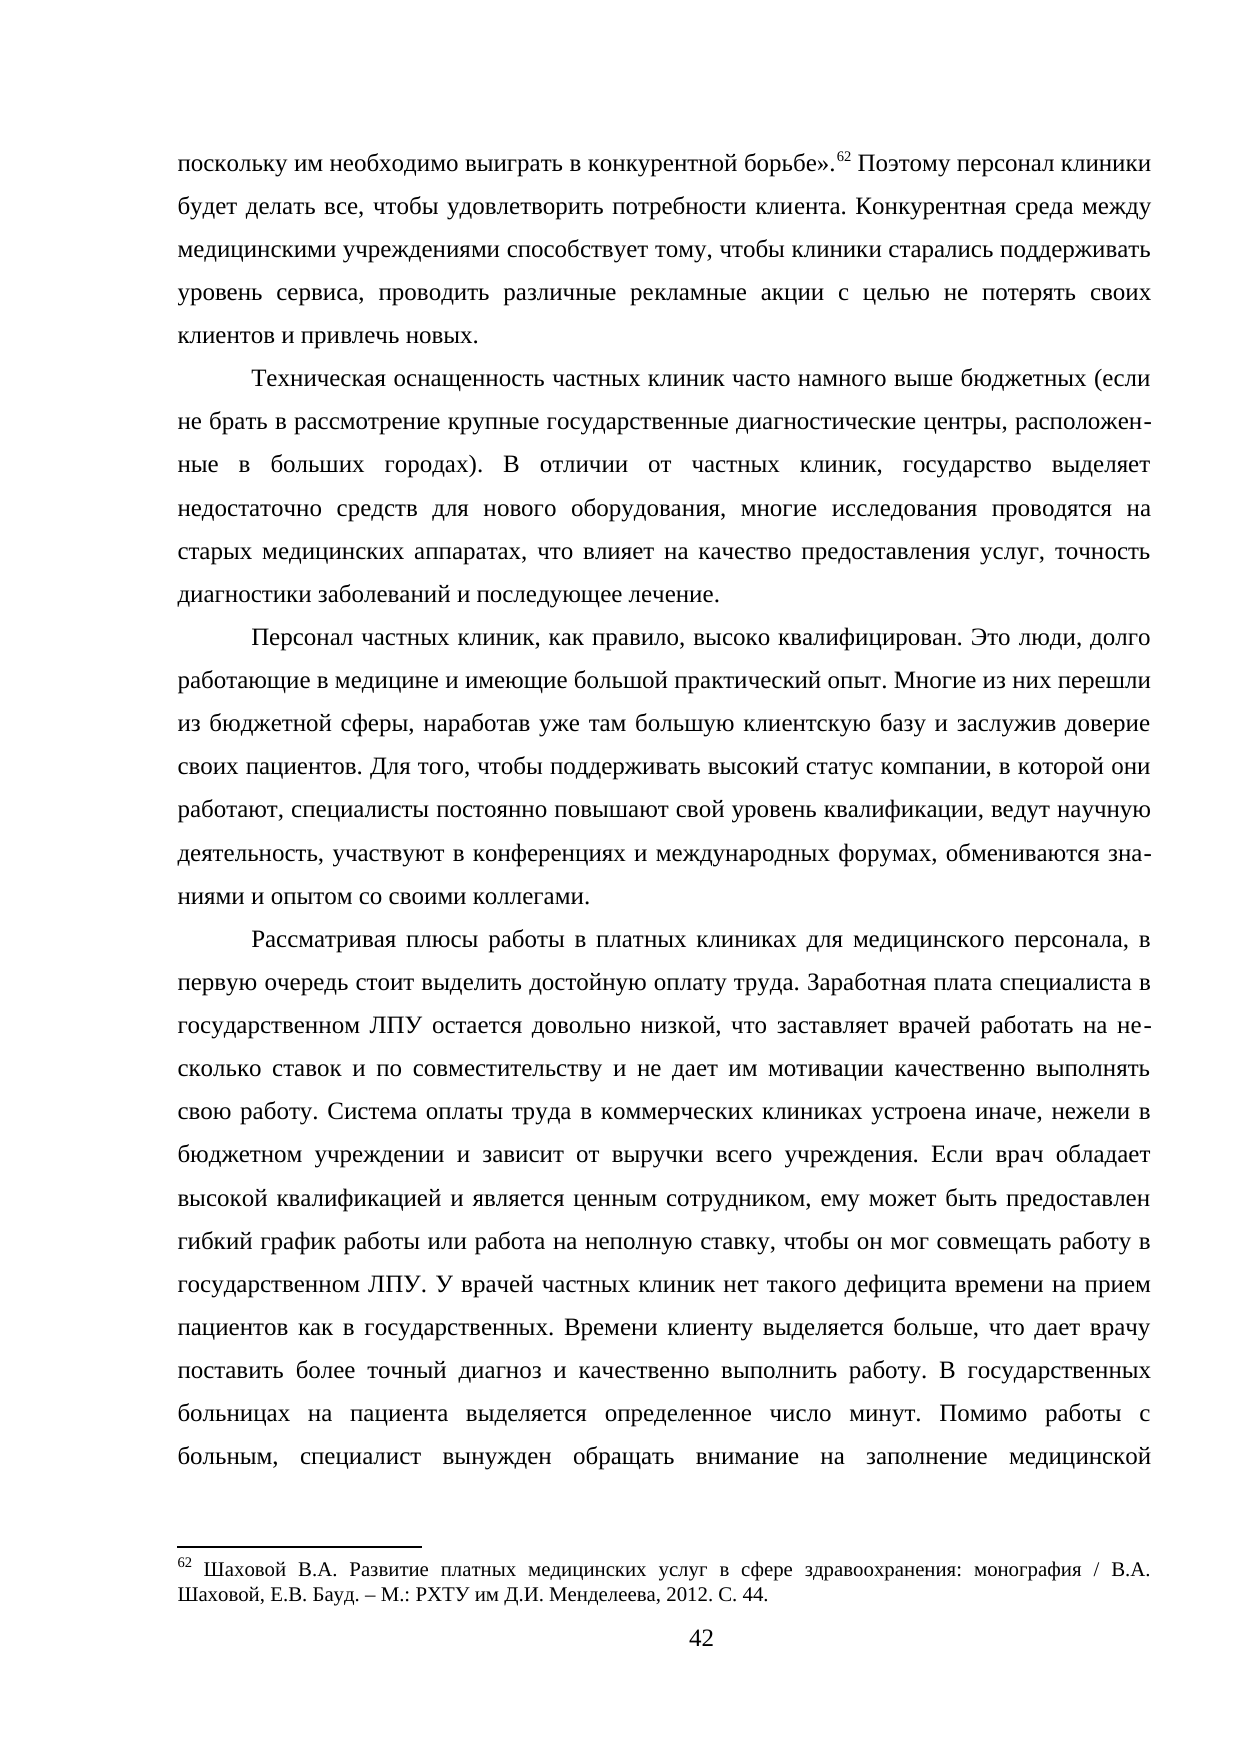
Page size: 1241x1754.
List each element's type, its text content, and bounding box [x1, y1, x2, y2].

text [177, 148, 1152, 349]
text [177, 924, 1152, 1470]
text Техническая оснащенность частных клиник часто намного выше бюджетных (если не брать в рассмотрение крупные государственные диагностические центры, расположенные в больших городах). В отличии от частных клиник, государство выделяет недостаточно средств для нового оборудования, многие исследования проводятся на старых медицинских аппаратах, что влияет на качество предоставления услуг, точность диагностики заболеваний и последующее лечение. [177, 363, 1152, 608]
text Персонал частных клиник, как правило, высоко квалифицирован. Это люди, долго работающие в медицине и имеющие большой практический опыт. Многие из них перешли из бюджетной сферы, наработав уже там большую клиентскую базу и заслужив доверие своих пациентов. Для того, чтобы поддерживать высокий статус компании, в которой они работают, специалисты постоянно повышают свой уровень квалификации, ведут научную деятельность, участвуют в конференциях и международных форумах, обмениваются знаниями и опытом со своими коллегами. [177, 622, 1152, 909]
